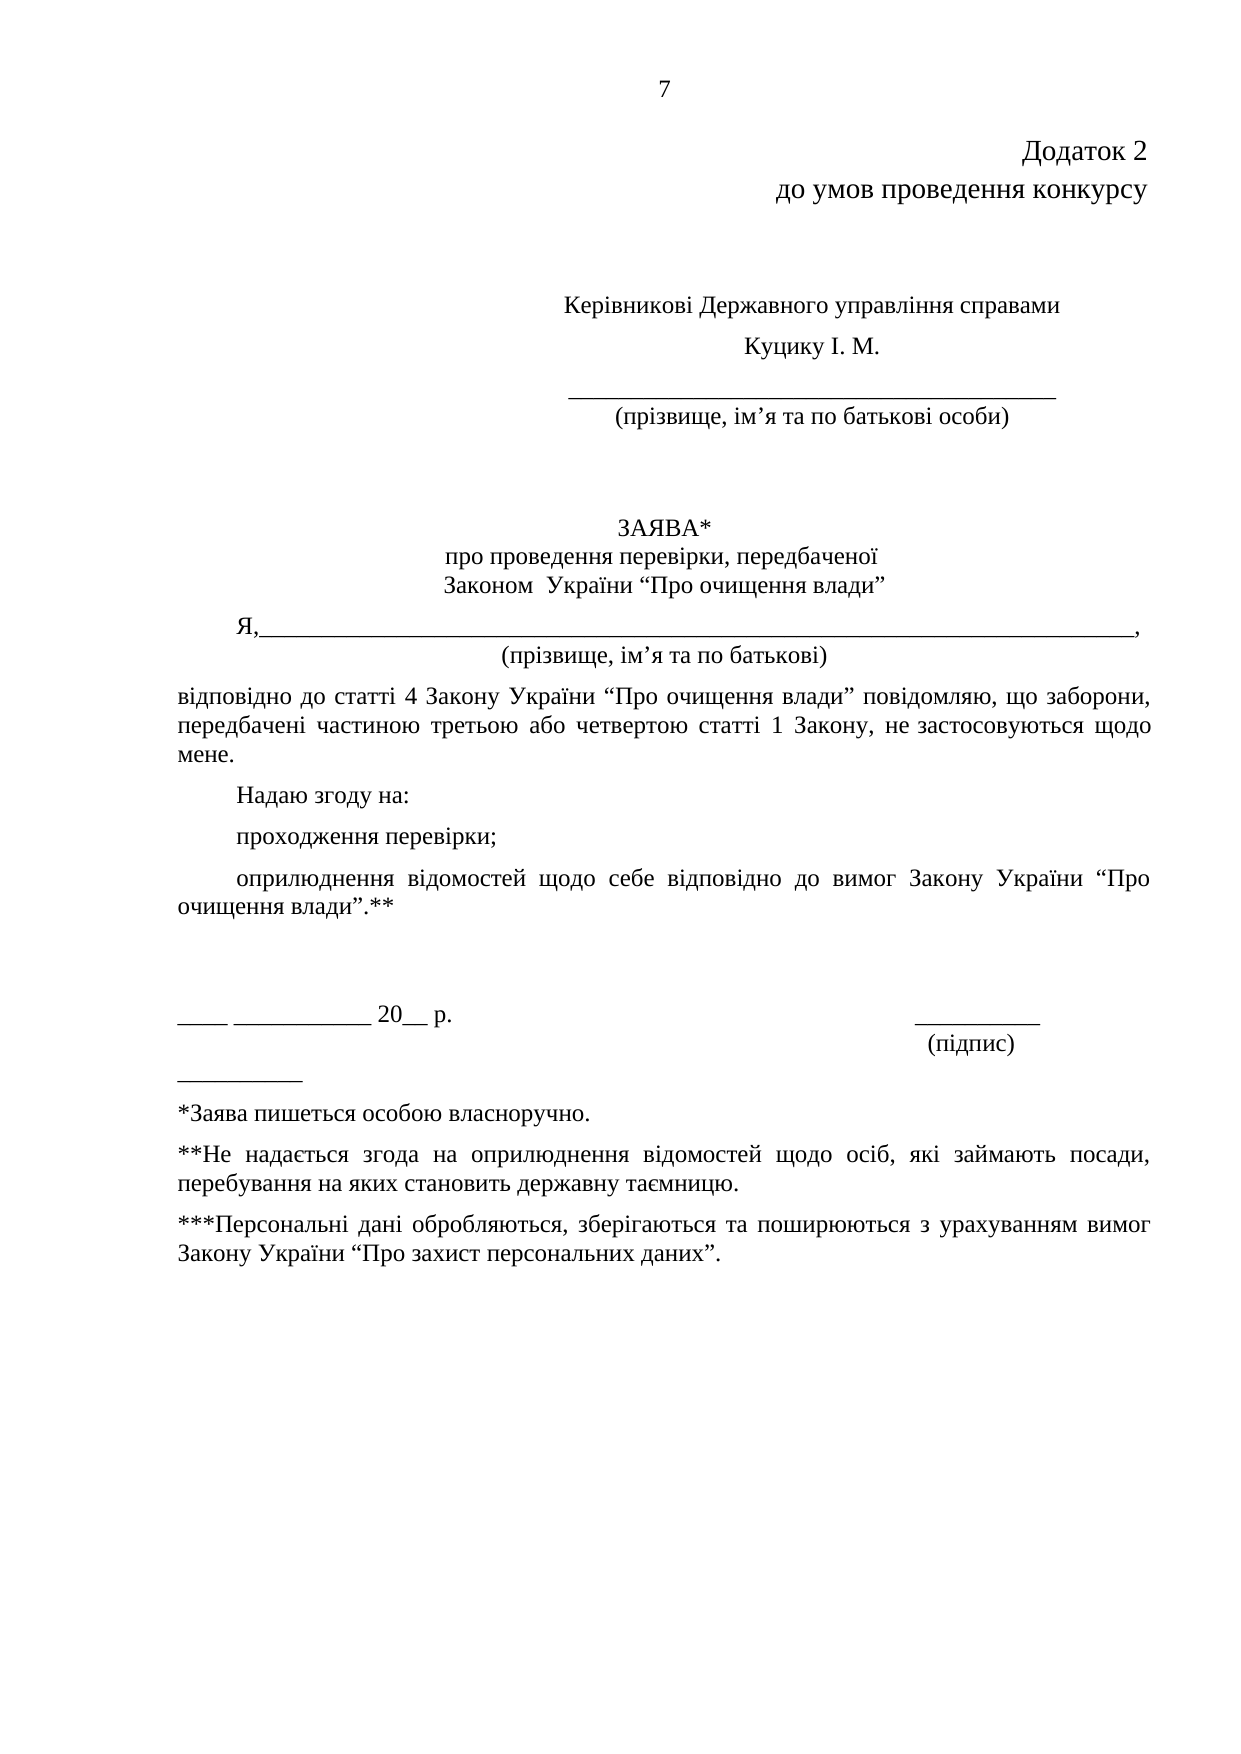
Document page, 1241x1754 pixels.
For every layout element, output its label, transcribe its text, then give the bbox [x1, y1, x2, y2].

text відповідно до статті 4 Закону України “Про очищення влади” повідомляю, що заборони, передбачені частиною третьою або четвертою статті 1 Закону, не застосовуються щодо мене. [177, 681, 1152, 768]
text проходження перевірки; [177, 821, 1152, 850]
text **Не надається згода на оприлюднення відомостей щодо осіб, які займають посади, перебування на яких становить державну таємницю. [177, 1139, 1152, 1196]
text (прізвище, ім’я та по батькові) [177, 640, 1152, 669]
text ЗАЯВА* про проведення перевірки, передбаченої Законом України “Про очищення влади” [177, 513, 1152, 599]
text *Заява пишеться особою власноручно. [177, 1098, 1152, 1126]
text __________ [177, 1056, 1152, 1085]
text Надаю згоду на: [177, 780, 1152, 809]
text ____ ___________ 20__ р. __________ (підпис) [177, 999, 1152, 1056]
text ***Персональні дані обробляються, зберігаються та поширюються з урахуванням вимог Закону України “Про захист персональних даних”. [177, 1209, 1152, 1266]
text _______________________________________ (прізвище, ім’я та по батькові особи) [472, 373, 1152, 430]
text Я,______________________________________________________________________, [177, 611, 1152, 640]
text Керівникові Державного управління справами [472, 290, 1152, 319]
text до умов проведення конкурсу [177, 171, 1148, 205]
text оприлюднення відомостей щодо себе відповідно до вимог Закону України “Про очищення влади”.** [177, 863, 1152, 920]
text Куцику І. М. [472, 331, 1152, 360]
text Додаток 2 [177, 133, 1147, 166]
